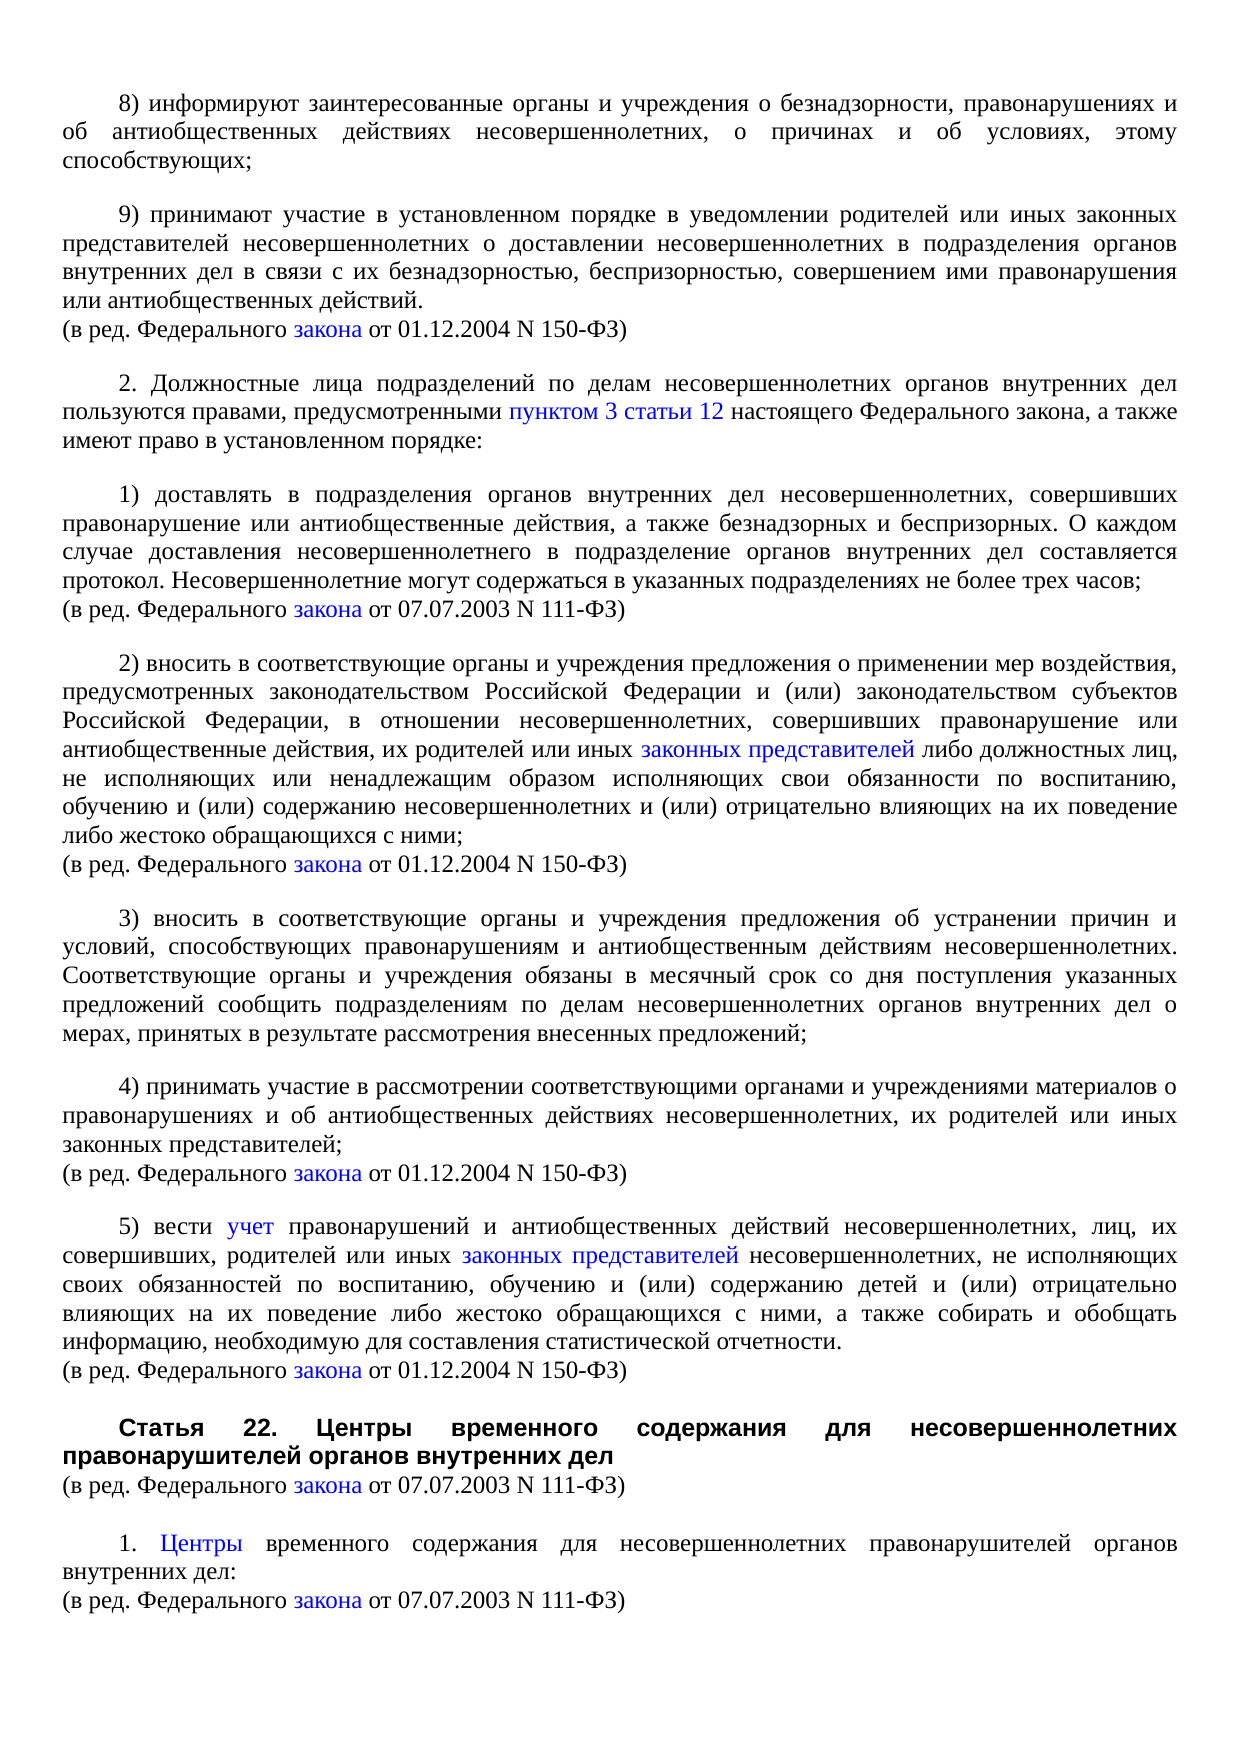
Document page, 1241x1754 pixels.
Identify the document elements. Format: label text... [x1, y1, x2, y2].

text (в ред. Федерального закона от 01.12.2004 N 150-ФЗ) [62, 1158, 1178, 1186]
text (в ред. Федерального закона от 07.07.2003 N 111-ФЗ) [62, 594, 1178, 623]
text 9) принимают участие в установленном порядке в уведомлении родителей или иных законных представителей несовершеннолетних о доставлении несовершеннолетних в подразделения органов внутренних дел в связи с их безнадзорностью, беспризорностью, совершением ими правонарушения или антиобщественных действий. [62, 199, 1178, 314]
text 3) вносить в соответствующие органы и учреждения предложения об устранении причин и условий, способствующих правонарушениям и антиобщественным действиям несовершеннолетних. Соответствующие органы и учреждения обязаны в месячный срок со дня поступления указанных предложений сообщить подразделениям по делам несовершеннолетних органов внутренних дел о мерах, принятых в результате рассмотрения внесенных предложений; [62, 903, 1178, 1046]
text 4) принимать участие в рассмотрении соответствующими органами и учреждениями материалов о правонарушениях и об антиобщественных действиях несовершеннолетних, их родителей или иных законных представителей; [62, 1071, 1178, 1158]
text 1. Центры временного содержания для несовершеннолетних правонарушителей органов внутренних дел: [62, 1528, 1178, 1585]
text 8) информируют заинтересованные органы и учреждения о безнадзорности, правонарушениях и об антиобщественных действиях несовершеннолетних, о причинах и об условиях, этому способствующих; [62, 88, 1178, 174]
text (в ред. Федерального закона от 01.12.2004 N 150-ФЗ) [62, 314, 1178, 343]
text (в ред. Федерального закона от 07.07.2003 N 111-ФЗ) [62, 1585, 1178, 1614]
text (в ред. Федерального закона от 01.12.2004 N 150-ФЗ) [62, 849, 1178, 878]
text 2. Должностные лица подразделений по делам несовершеннолетних органов внутренних дел пользуются правами, предусмотренными пунктом 3 статьи 12 настоящего Федерального закона, а также имеют право в установленном порядке: [62, 368, 1178, 454]
title Статья 22. Центры временного содержания для несовершеннолетних правонарушителей органов внутренних дел [62, 1413, 1178, 1470]
text (в ред. Федерального закона от 01.12.2004 N 150-ФЗ) [62, 1355, 1178, 1384]
text 5) вести учет правонарушений и антиобщественных действий несовершеннолетних, лиц, их совершивших, родителей или иных законных представителей несовершеннолетних, не исполняющих своих обязанностей по воспитанию, обучению и (или) содержанию детей и (или) отрицательно влияющих на их поведение либо жестоко обращающихся с ними, а также собирать и обобщать информацию, необходимую для составления статистической отчетности. [62, 1211, 1178, 1355]
text (в ред. Федерального закона от 07.07.2003 N 111-ФЗ) [62, 1470, 1178, 1499]
text 1) доставлять в подразделения органов внутренних дел несовершеннолетних, совершивших правонарушение или антиобщественные действия, а также безнадзорных и беспризорных. О каждом случае доставления несовершеннолетнего в подразделение органов внутренних дел составляется протокол. Несовершеннолетние могут содержаться в указанных подразделениях не более трех часов; [62, 479, 1178, 594]
text 2) вносить в соответствующие органы и учреждения предложения о применении мер воздействия, предусмотренных законодательством Российской Федерации и (или) законодательством субъектов Российской Федерации, в отношении несовершеннолетних, совершивших правонарушение или антиобщественные действия, их родителей или иных законных представителей либо должностных лиц, не исполняющих или ненадлежащим образом исполняющих свои обязанности по воспитанию, обучению и (или) содержанию несовершеннолетних и (или) отрицательно влияющих на их поведение либо жестоко обращающихся с ними; [62, 648, 1178, 849]
